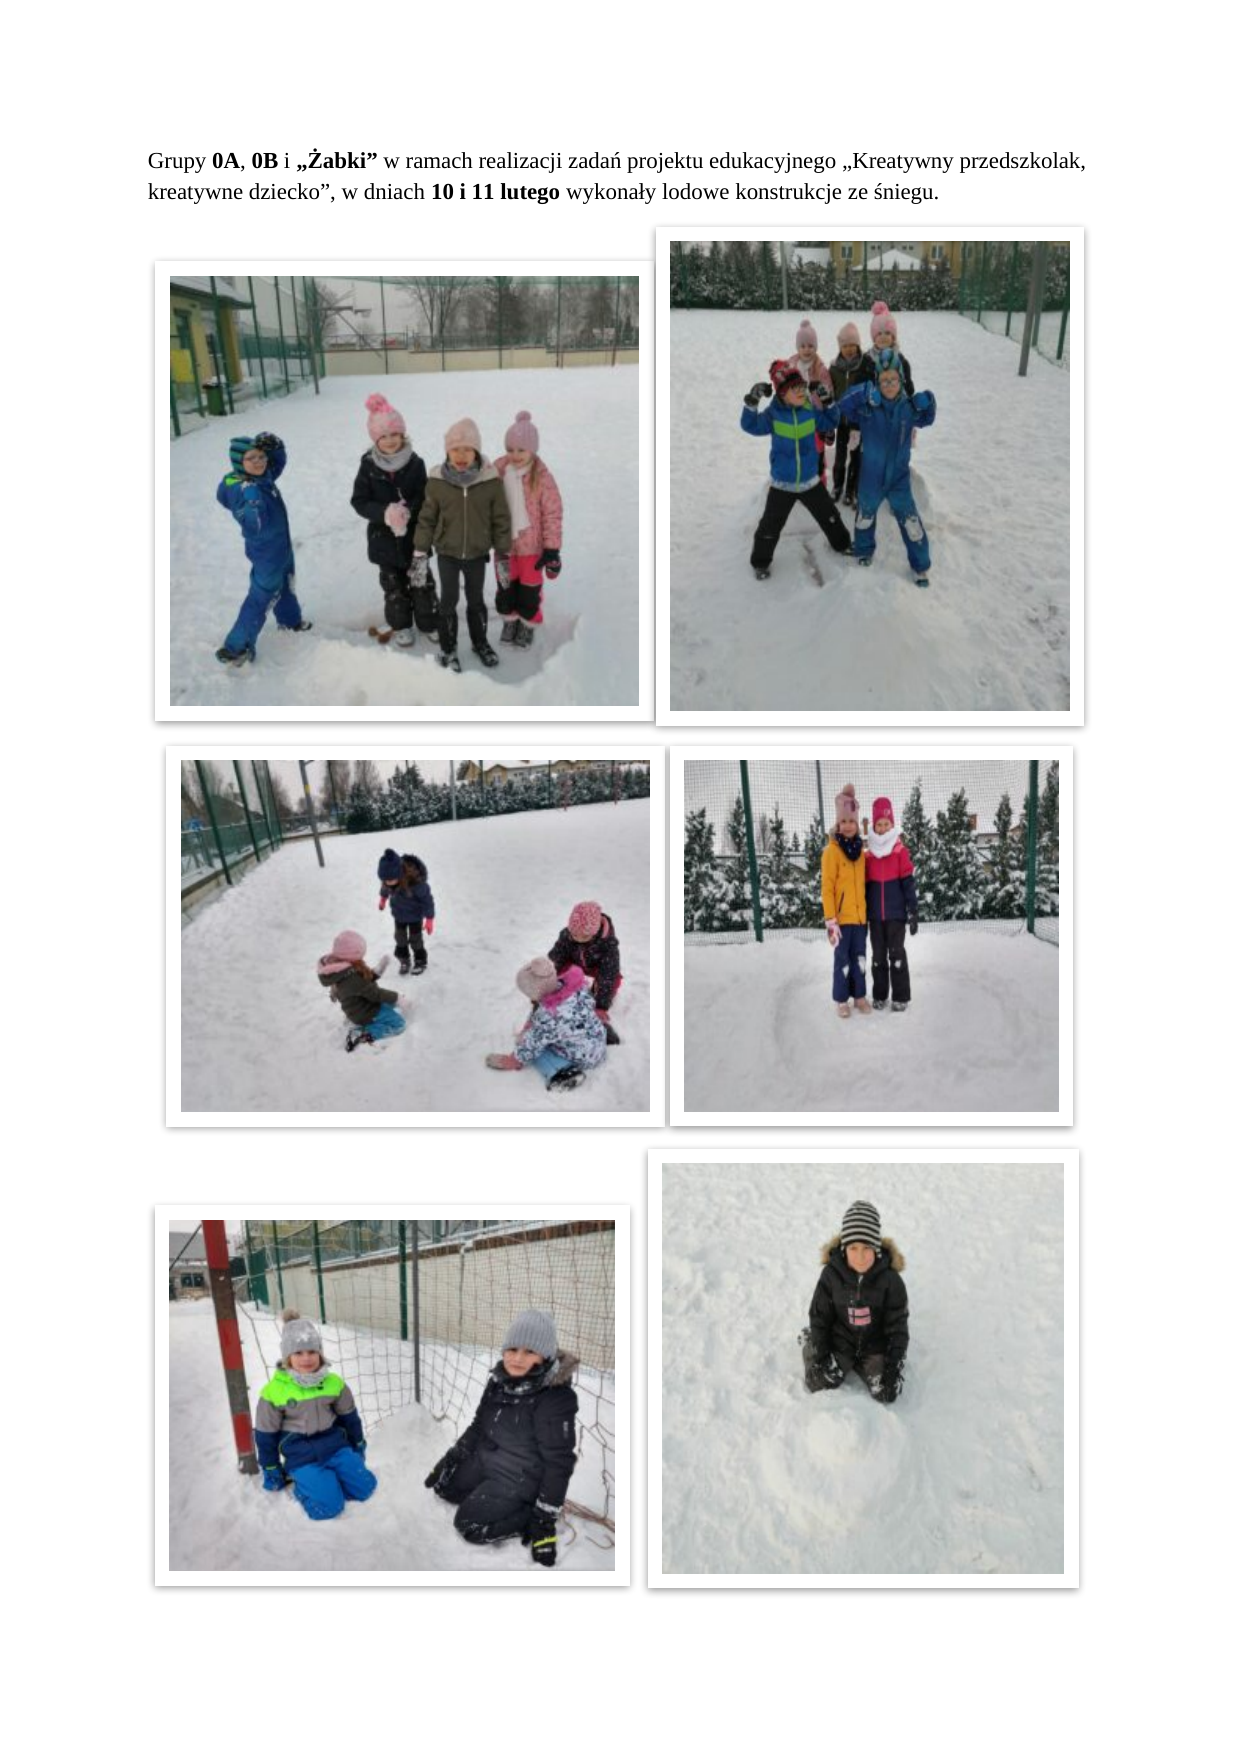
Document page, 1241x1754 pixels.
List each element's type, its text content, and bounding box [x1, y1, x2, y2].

picture [170, 276, 639, 706]
text Grupy 0A, 0B i „Żabki” w ramach realizacji zadań projektu edukacyjnego „Kreatywny przedszkolak, kreatywne dziecko”, w dniach 10 i 11 lutego wykonały lodowe konstrukcje ze śniegu. [148, 148, 1093, 204]
picture [662, 1163, 1064, 1574]
picture [670, 241, 1070, 711]
picture [169, 1220, 615, 1571]
picture [181, 760, 650, 1112]
picture [684, 760, 1059, 1112]
